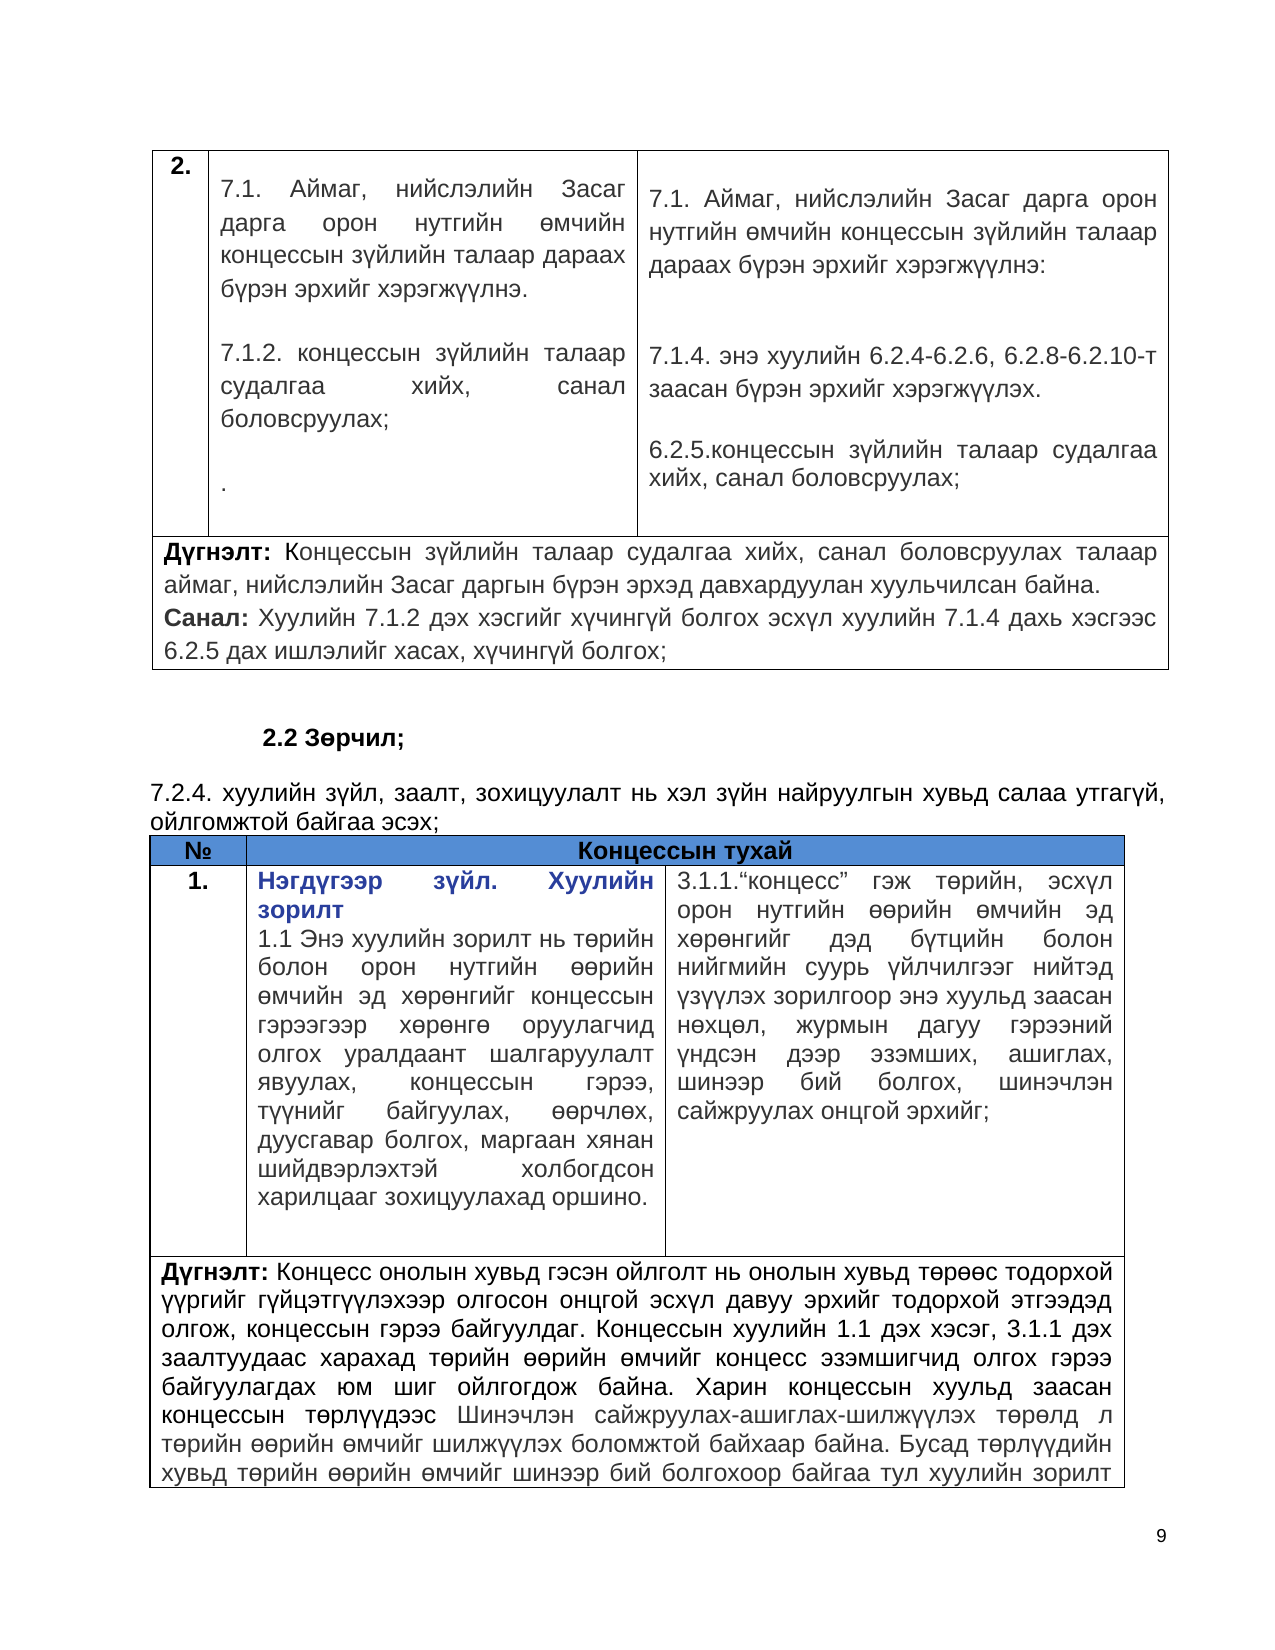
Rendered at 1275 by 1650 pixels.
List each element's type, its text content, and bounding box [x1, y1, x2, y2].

table_cell 1. [151, 866, 246, 1256]
text 2.2 Зөрчил; [262, 723, 1167, 751]
text 7.2.4. хуулийн зүйл, заалт, зохицуулалт нь хэл зүйн найруулгын хувьд салаа утгагүй, ойлгомжтой байгаа эсэх; [150, 778, 1167, 835]
table_cell Дүгнэлт: Концессын зүйлийн талаар судалгаа хийх, санал боловсруулах талаар аймаг, нийслэлийн Засаг даргын бүрэн эрхэд давхардуулан хуульчилсан байна. Санал: Хуулийн 7.1.2 дэх хэсгийг хүчингүй болгох эсхүл хуулийн 7.1.4 дахь хэсгээс 6.2.5 дах ишлэлийг хасах, хүчингүй болгох; [153, 537, 1168, 669]
table_cell 3.1.1.“концесс” гэж төрийн, эсхүл орон нутгийн өөрийн өмчийн эд хөрөнгийг дэд бүтцийн болон нийгмийн суурь үйлчилгээг нийтэд үзүүлэх зорилгоор энэ хуульд заасан нөхцөл, журмын дагуу гэрээний үндсэн дээр эзэмших, ашиглах, шинээр бий болгох, шинэчлэн сайжруулах онцгой эрхийг; [666, 866, 1124, 1256]
table_cell 7.1. Аймаг, нийслэлийн Засаг дарга орон нутгийн өмчийн концессын зүйлийн талаар дараах бүрэн эрхийг хэрэгжүүлнэ. 7.1.2. концессын зүйлийн талаар судалгаа хийх, санал боловсруулах; . [209, 151, 637, 536]
table_cell 7.1. Аймаг, нийслэлийн Засаг дарга орон нутгийн өмчийн концессын зүйлийн талаар дараах бүрэн эрхийг хэрэгжүүлнэ: 7.1.4. энэ хуулийн 6.2.4-6.2.6, 6.2.8-6.2.10-т заасан бүрэн эрхийг хэрэгжүүлэх. 6.2.5.концессын зүйлийн талаар судалгаа хийх, санал боловсруулах; [638, 151, 1168, 536]
table_cell Нэгдүгээр зүйл. Хуулийн зорилт 1.1 Энэ хуулийн зорилт нь төрийн болон орон нутгийн өөрийн өмчийн эд хөрөнгийг концессын гэрээгээр хөрөнгө оруулагчид олгох уралдаант шалгаруулалт явуулах, концессын гэрээ, түүнийг байгуулах, өөрчлөх, дуусгавар болгох, маргаан хянан шийдвэрлэхтэй холбогдсон харилцааг зохицуулахад оршино. [247, 866, 665, 1256]
table_header Концессын тухай [247, 836, 1124, 865]
table_header № [151, 836, 246, 865]
table_cell 2. [153, 151, 208, 536]
